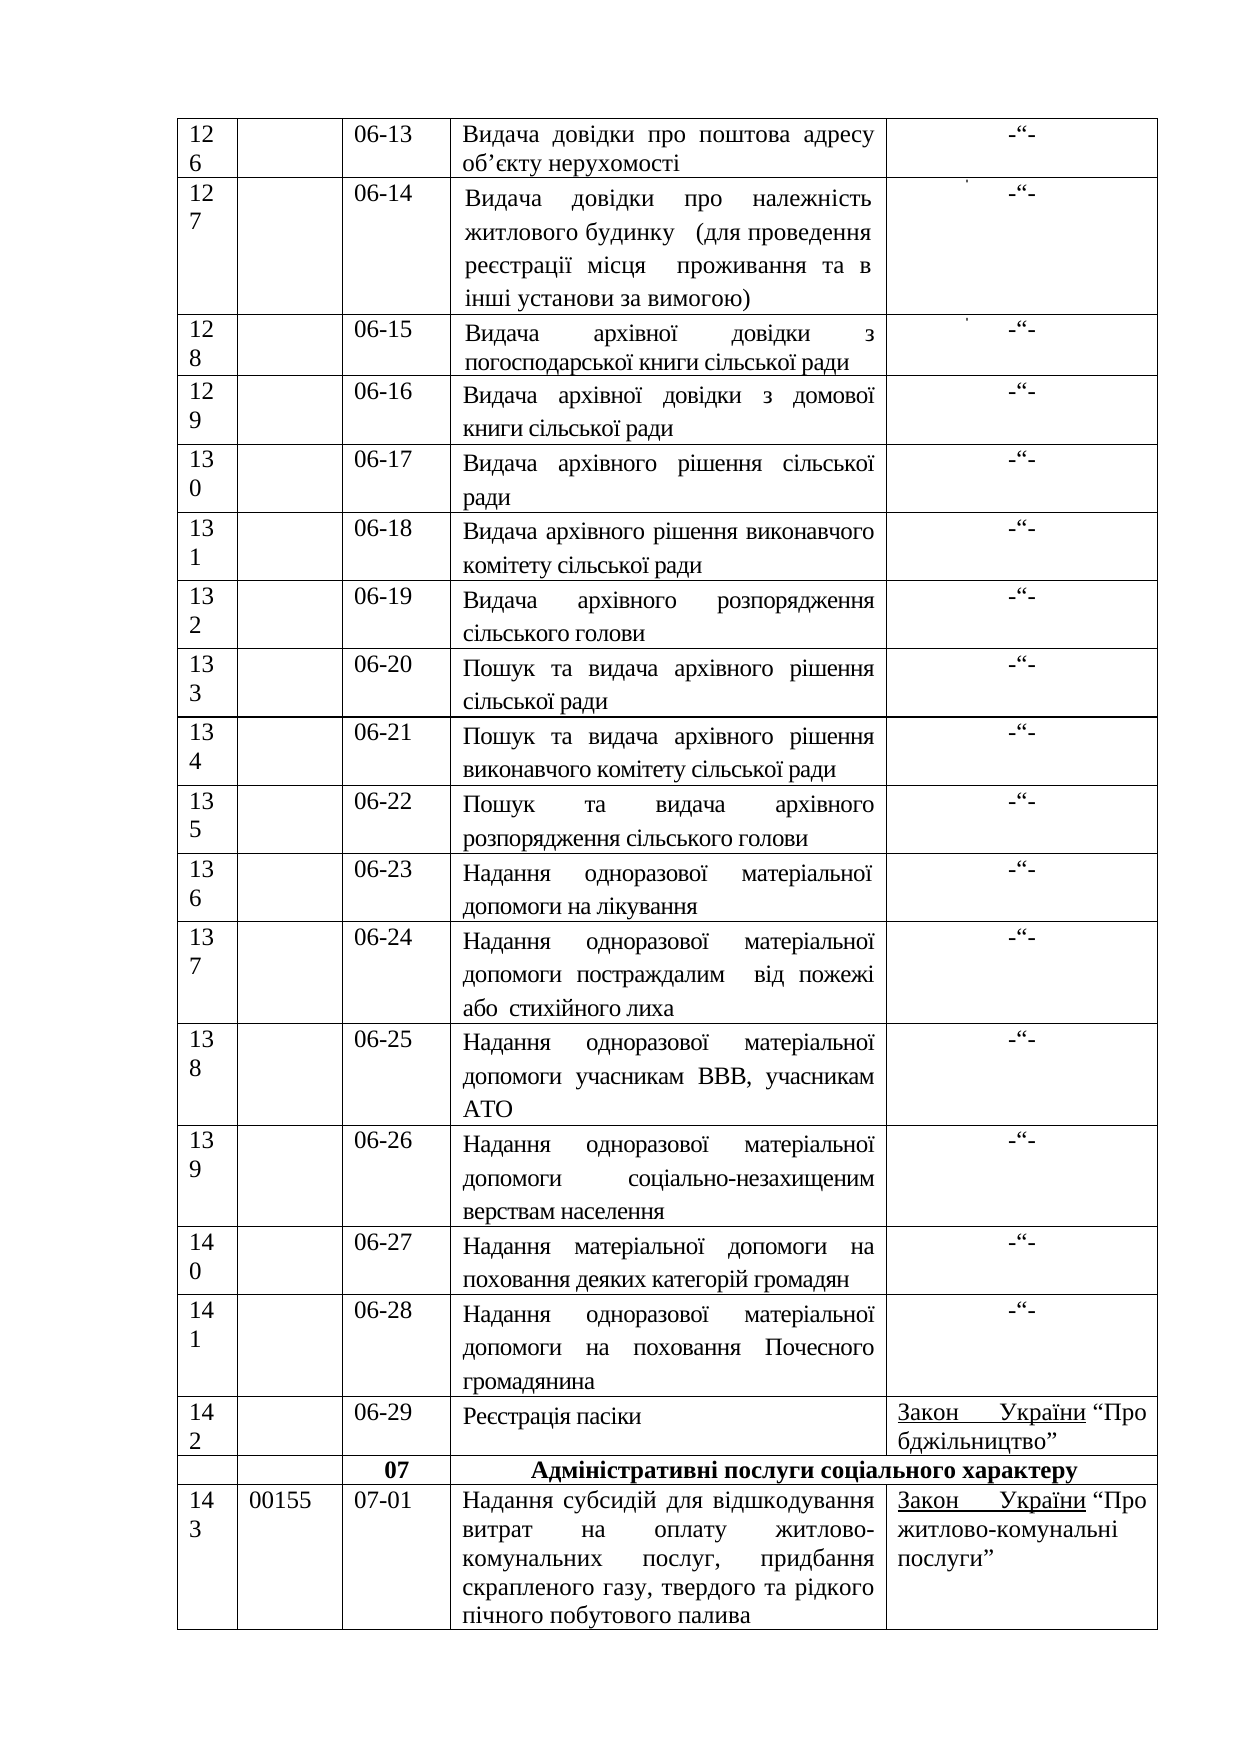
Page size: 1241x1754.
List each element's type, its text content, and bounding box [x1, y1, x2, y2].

table_cell 07-01 [343, 1485, 450, 1629]
table_cell Видача архівної довідки з домової книги сільської ради [451, 376, 886, 443]
table_cell Закон України “Про бджільництво” [887, 1397, 1157, 1454]
table_cell [238, 922, 342, 1023]
table_cell 06-23 [343, 854, 450, 921]
table_cell Надання одноразової матеріальної допомоги на поховання Почесного громадянина [451, 1295, 886, 1396]
table_cell Адміністративні послуги соціального характеру [451, 1456, 1157, 1484]
table_cell 135 [178, 786, 237, 853]
table_cell -“- [887, 178, 1157, 313]
table_cell [238, 649, 342, 716]
table_cell Видача архівної довідки з погосподарської книги сільської ради [451, 315, 886, 375]
table_cell 06-24 [343, 922, 450, 1023]
table_cell -“- [887, 718, 1157, 785]
table_cell Видача архівного рішення сільської ради [451, 445, 886, 512]
table_cell -“- [887, 922, 1157, 1023]
table_cell [238, 445, 342, 512]
table_cell 129 [178, 376, 237, 443]
table_cell -“- [887, 1227, 1157, 1294]
table_cell 138 [178, 1024, 237, 1124]
table_cell -“- [887, 315, 1157, 375]
table_cell Надання субсидій для відшкодування витрат на оплату житлово-комунальних послуг, придбання скрапленого газу, твердого та рідкого пічного побутового палива [451, 1485, 886, 1629]
table_cell [238, 854, 342, 921]
table_cell [238, 786, 342, 853]
table_cell Реєстрація пасіки [451, 1397, 886, 1454]
table_cell 06-16 [343, 376, 450, 443]
table_cell 06-27 [343, 1227, 450, 1294]
table_cell 141 [178, 1295, 237, 1396]
table_cell 06-15 [343, 315, 450, 375]
table_cell -“- [887, 119, 1157, 177]
table_cell [238, 376, 342, 443]
table_cell 126 [178, 119, 237, 177]
table_cell Надання одноразової матеріальної допомоги учасникам ВВВ, учасникам АТО [451, 1024, 886, 1124]
table_cell 143 [178, 1485, 237, 1629]
table_cell 06-28 [343, 1295, 450, 1396]
table_cell 06-20 [343, 649, 450, 716]
table_cell 06-25 [343, 1024, 450, 1124]
table_cell Пошук та видача архівного розпорядження сільського голови [451, 786, 886, 853]
table_cell [238, 1126, 342, 1226]
table_cell 06-17 [343, 445, 450, 512]
table_cell 00155 [238, 1485, 342, 1629]
table_cell Надання одноразової матеріальної допомоги постраждалим від пожежі або стихійного лиха [451, 922, 886, 1023]
table_cell 131 [178, 513, 237, 580]
table_cell 06-14 [343, 178, 450, 313]
table_cell 06-21 [343, 718, 450, 785]
table_cell [238, 178, 342, 313]
table_cell 133 [178, 649, 237, 716]
table_cell [238, 119, 342, 177]
table_cell Закон України “Про житлово-комунальні послуги” [887, 1485, 1157, 1629]
table_cell 136 [178, 854, 237, 921]
table_cell -“- [887, 854, 1157, 921]
table_cell Видача довідки про поштова адресу об’єкту нерухомості [451, 119, 886, 177]
table_cell -“- [887, 376, 1157, 443]
table_cell [238, 1024, 342, 1124]
table_cell [238, 581, 342, 648]
table_cell -“- [887, 786, 1157, 853]
table_cell -“- [887, 445, 1157, 512]
table_cell Надання одноразової матеріальної допомоги соціально-незахищеним верствам населення [451, 1126, 886, 1226]
table_cell -“- [887, 649, 1157, 716]
table_cell 140 [178, 1227, 237, 1294]
table_cell 06-19 [343, 581, 450, 648]
table_cell Видача довідки про належність житлового будинку (для проведення реєстрації місця проживання та в інші установи за вимогою) [451, 178, 886, 313]
table_cell 07 [343, 1456, 450, 1484]
table_cell Надання матеріальної допомоги на поховання деяких категорій громадян [451, 1227, 886, 1294]
table_cell -“- [887, 1295, 1157, 1396]
table_cell 139 [178, 1126, 237, 1226]
table_cell [238, 513, 342, 580]
table_cell [238, 718, 342, 785]
table_cell Надання одноразової матеріальної допомоги на лікування [451, 854, 886, 921]
table_cell [238, 1295, 342, 1396]
table_cell -“- [887, 1126, 1157, 1226]
table_cell [178, 1456, 237, 1484]
table_cell 06-29 [343, 1397, 450, 1454]
table_cell 06-26 [343, 1126, 450, 1226]
table_cell 132 [178, 581, 237, 648]
table_cell [238, 1227, 342, 1294]
table_cell [238, 1456, 342, 1484]
table_cell Видача архівного рішення виконавчого комітету сільської ради [451, 513, 886, 580]
table_cell 127 [178, 178, 237, 313]
table_cell 137 [178, 922, 237, 1023]
table_cell 06-22 [343, 786, 450, 853]
table_cell 128 [178, 315, 237, 375]
table_cell 06-18 [343, 513, 450, 580]
table_cell Пошук та видача архівного рішення сільської ради [451, 649, 886, 716]
table_cell 142 [178, 1397, 237, 1454]
table_cell -“- [887, 513, 1157, 580]
table_cell [238, 315, 342, 375]
table_cell [238, 1397, 342, 1454]
table_cell -“- [887, 1024, 1157, 1124]
table_cell 06-13 [343, 119, 450, 177]
table_cell Пошук та видача архівного рішення виконавчого комітету сільської ради [451, 718, 886, 785]
table_cell 134 [178, 718, 237, 785]
table_cell -“- [887, 581, 1157, 648]
table_cell 130 [178, 445, 237, 512]
table_cell Видача архівного розпорядження сільського голови [451, 581, 886, 648]
